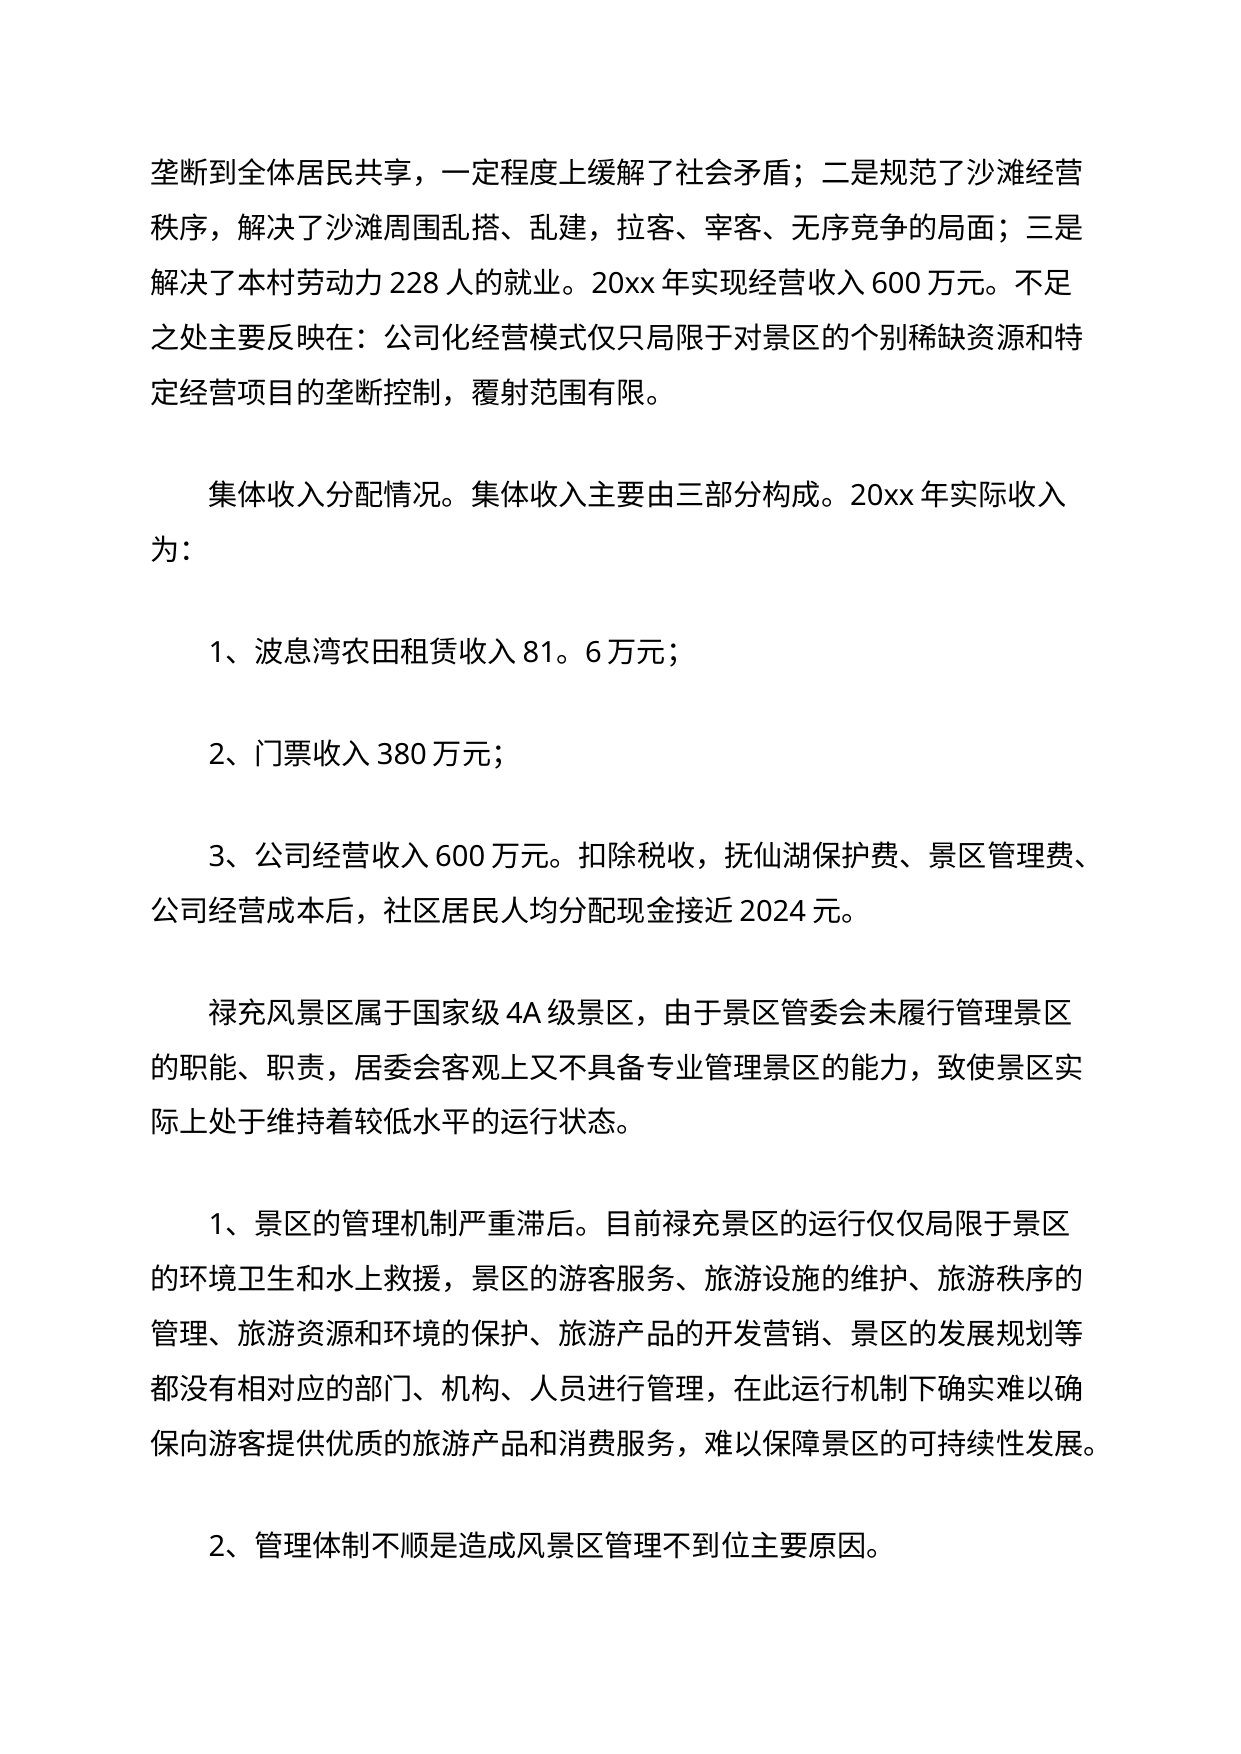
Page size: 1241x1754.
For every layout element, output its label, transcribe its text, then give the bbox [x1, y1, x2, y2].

text 2、管理体制不顺是造成风景区管理不到位主要原因。 [150, 1522, 1090, 1565]
text 1、波息湾农田租赁收入81。6万元； [150, 628, 1090, 671]
text 2、门票收入380万元； [150, 730, 1090, 773]
text 禄充风景区属于国家级4A级景区，由于景区管委会未履行管理景区的职能、职责，居委会客观上又不具备专业管理景区的能力，致使景区实际上处于维持着较低水平的运行状态。 [150, 989, 1090, 1141]
text 1、景区的管理机制严重滞后。目前禄充景区的运行仅仅局限于景区的环境卫生和水上救援，景区的游客服务、旅游设施的维护、旅游秩序的管理、旅游资源和环境的保护、旅游产品的开发营销、景区的发展规划等都没有相对应的部门、机构、人员进行管理，在此运行机制下确实难以确保向游客提供优质的旅游产品和消费服务，难以保障景区的可持续性发展。 [150, 1201, 1090, 1463]
text 集体收入分配情况。集体收入主要由三部分构成。20xx年实际收入为： [150, 471, 1090, 569]
text 3、公司经营收入600万元。扣除税收，抚仙湖保护费、景区管理费、公司经营成本后，社区居民人均分配现金接近2024元。 [150, 832, 1090, 929]
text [150, 150, 1090, 412]
